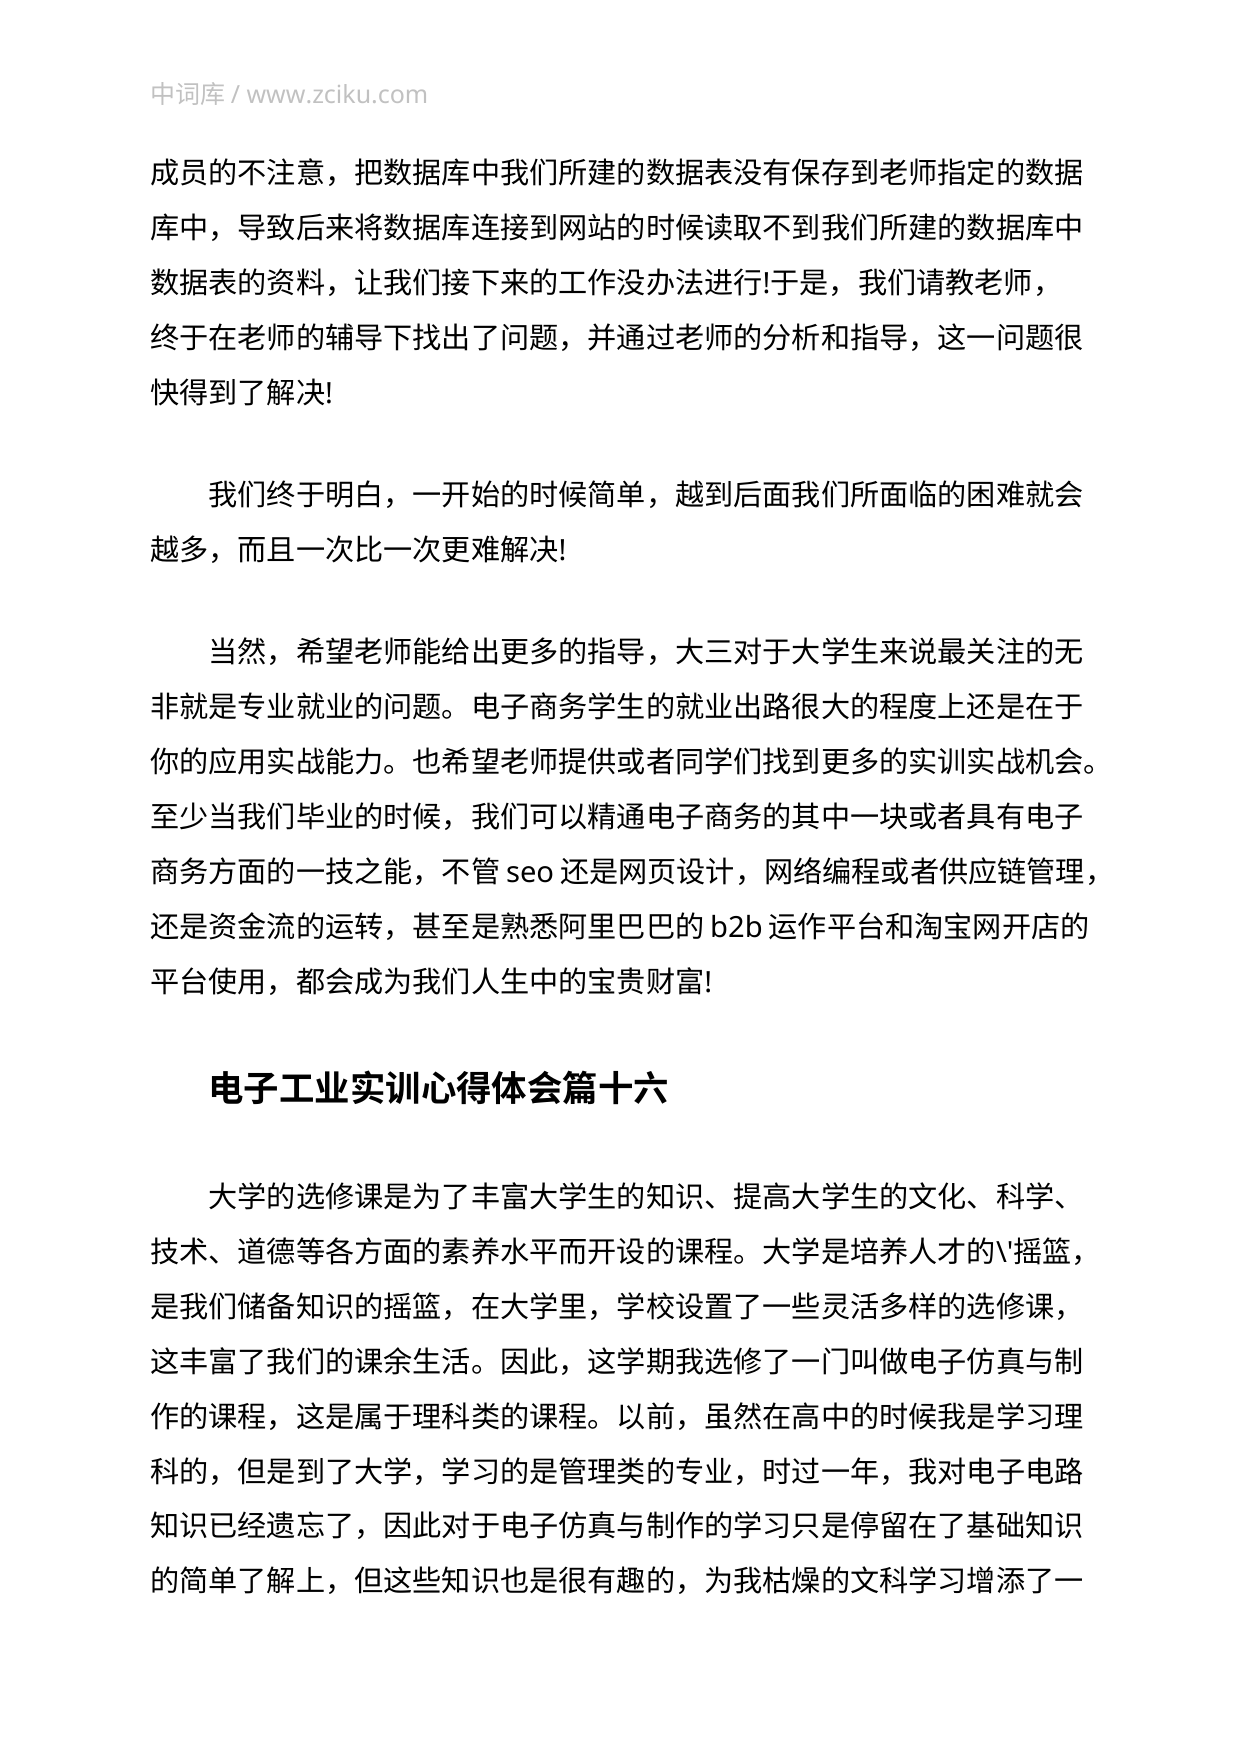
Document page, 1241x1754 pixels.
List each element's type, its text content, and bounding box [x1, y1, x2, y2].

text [150, 150, 1090, 412]
text 当然，希望老师能给出更多的指导，大三对于大学生来说最关注的无非就是专业就业的问题。电子商务学生的就业出路很大的程度上还是在于你的应用实战能力。也希望老师提供或者同学们找到更多的实训实战机会。至少当我们毕业的时候，我们可以精通电子商务的其中一块或者具有电子商务方面的一技之能，不管seo还是网页设计，网络编程或者供应链管理，还是资金流的运转，甚至是熟悉阿里巴巴的b2b运作平台和淘宝网开店的平台使用，都会成为我们人生中的宝贵财富! [150, 628, 1090, 1001]
text 电子工业实训心得体会篇十六 [150, 1060, 1090, 1111]
text 我们终于明白，一开始的时候简单，越到后面我们所面临的困难就会越多，而且一次比一次更难解决! [150, 472, 1090, 569]
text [150, 1173, 1090, 1600]
